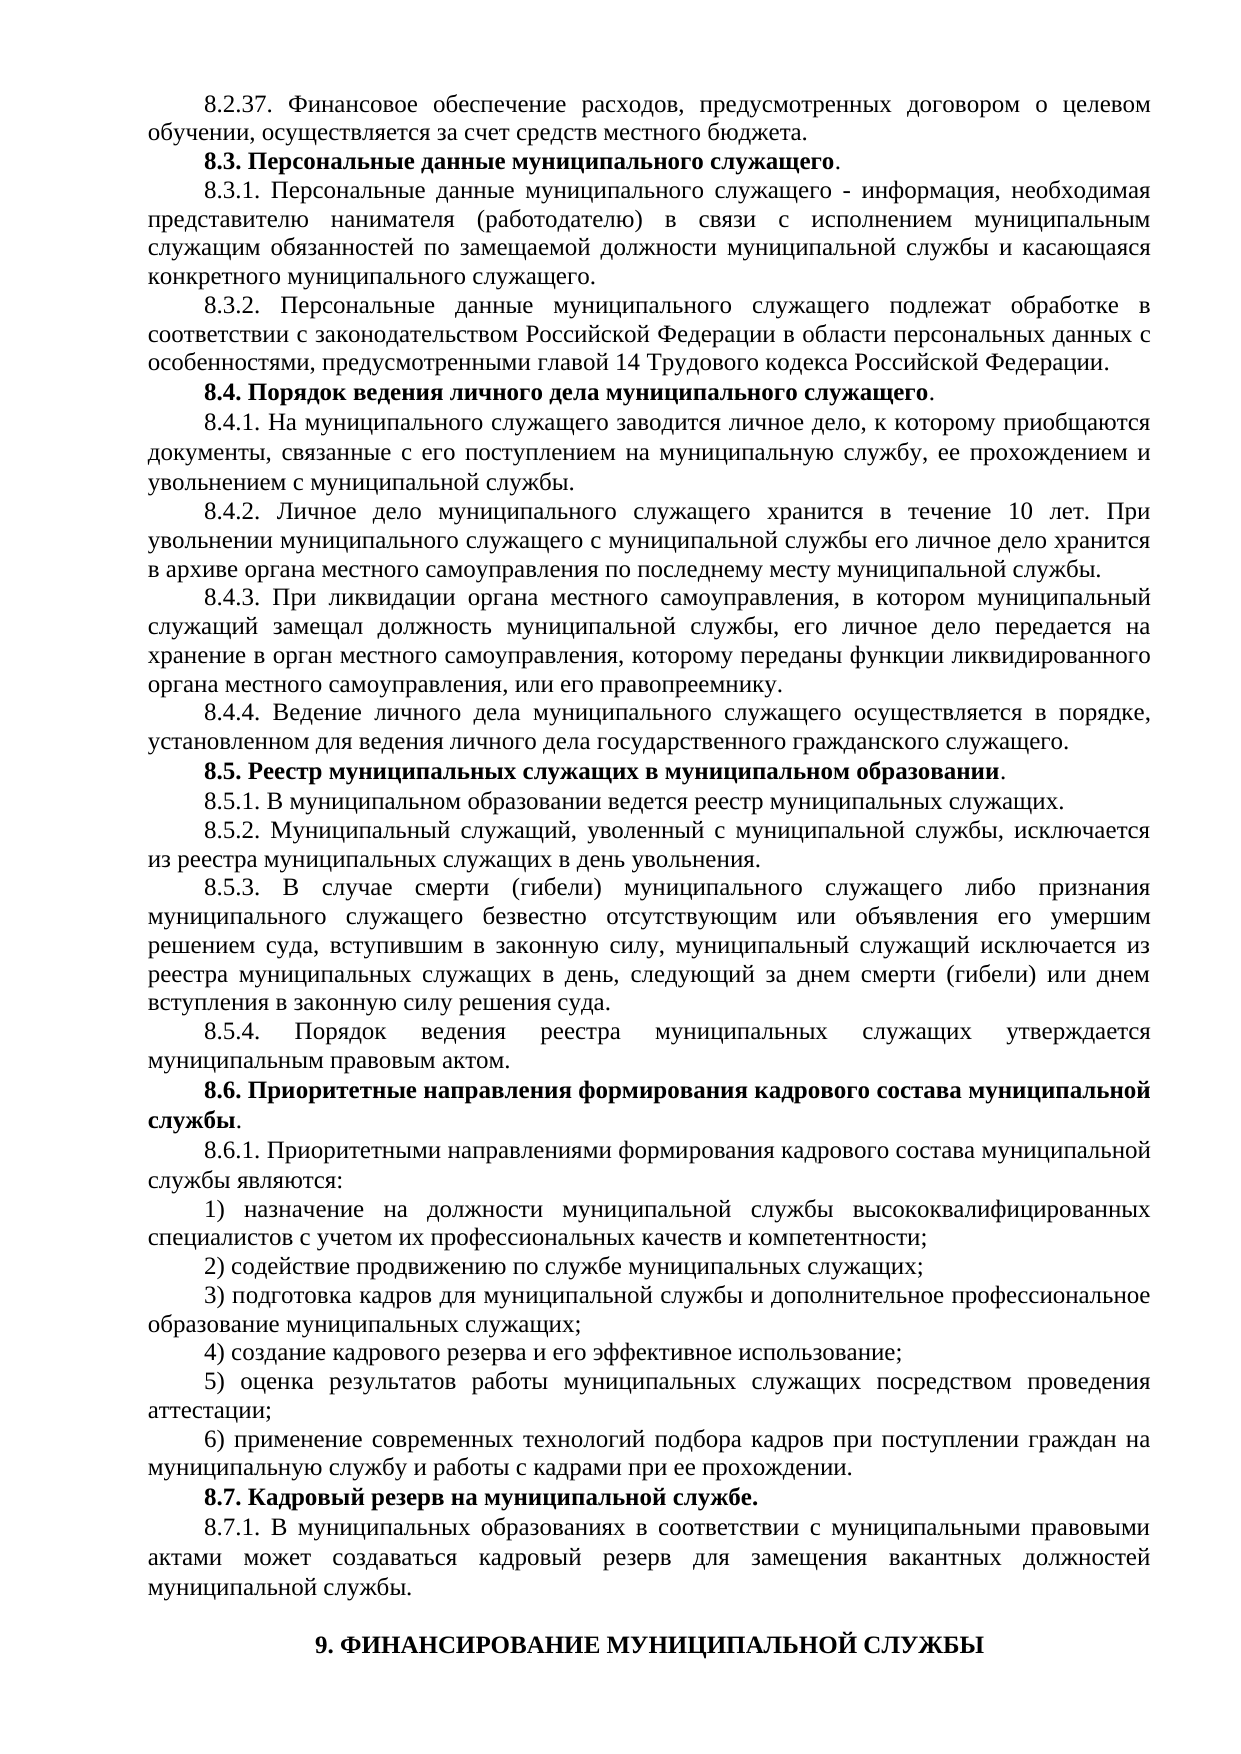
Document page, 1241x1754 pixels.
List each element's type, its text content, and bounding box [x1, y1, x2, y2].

text 8.5.3. В случае смерти (гибели) муниципального служащего либо признания муниципального служащего безвестно отсутствующим или объявления его умершим решением суда, вступившим в законную силу, муниципальный служащий исключается из реестра муниципальных служащих в день, следующий за днем смерти (гибели) или днем вступления в законную силу решения суда. [148, 872, 1152, 1016]
text 1) назначение на должности муниципальной службы высококвалифицированных специалистов с учетом их профессиональных качеств и компетентности; [148, 1194, 1152, 1251]
text 8.6.1. Приоритетными направлениями формирования кадрового состава муниципальной службы являются: [148, 1134, 1152, 1194]
text 8.5. Реестр муниципальных служащих в муниципальном образовании. [148, 755, 1152, 785]
text 2) содействие продвижению по службе муниципальных служащих; [148, 1251, 1152, 1280]
text 8.3.2. Персональные данные муниципального служащего подлежат обработке в соответствии с законодательством Российской Федерации в области персональных данных с особенностями, предусмотренными главой 14 Трудового кодекса Российской Федерации. [148, 290, 1152, 376]
text 9. ФИНАНСИРОВАНИЕ МУНИЦИПАЛЬНОЙ СЛУЖБЫ [148, 1630, 1152, 1659]
text 8.5.4. Порядок ведения реестра муниципальных служащих утверждается муниципальным правовым актом. [148, 1016, 1152, 1074]
text 8.7. Кадровый резерв на муниципальной службе. [148, 1481, 1152, 1511]
text 8.4.2. Личное дело муниципального служащего хранится в течение 10 лет. При увольнении муниципального служащего с муниципальной службы его личное дело хранится в архиве органа местного самоуправления по последнему месту муниципальной службы. [148, 496, 1152, 582]
text 4) создание кадрового резерва и его эффективное использование; [148, 1337, 1152, 1366]
text 3) подготовка кадров для муниципальной службы и дополнительное профессиональное образование муниципальных служащих; [148, 1280, 1152, 1337]
text 8.7.1. В муниципальных образованиях в соответствии с муниципальными правовыми актами может создаваться кадровый резерв для замещения вакантных должностей муниципальной службы. [148, 1511, 1152, 1601]
text 8.3. Персональные данные муниципального служащего. [148, 146, 1152, 175]
text 8.5.2. Муниципальный служащий, уволенный с муниципальной службы, исключается из реестра муниципальных служащих в день увольнения. [148, 815, 1152, 872]
text 5) оценка результатов работы муниципальных служащих посредством проведения аттестации; [148, 1366, 1152, 1424]
text 8.6. Приоритетные направления формирования кадрового состава муниципальной службы. [148, 1074, 1152, 1134]
text 8.4.4. Ведение личного дела муниципального служащего осуществляется в порядке, установленном для ведения личного дела государственного гражданского служащего. [148, 697, 1152, 755]
text 8.4. Порядок ведения личного дела муниципального служащего. [148, 376, 1152, 406]
text 8.5.1. В муниципальном образовании ведется реестр муниципальных служащих. [148, 785, 1152, 815]
text 8.4.1. На муниципального служащего заводится личное дело, к которому приобщаются документы, связанные с его поступлением на муниципальную службу, ее прохождением и увольнением с муниципальной службы. [148, 406, 1152, 496]
text 8.4.3. При ликвидации органа местного самоуправления, в котором муниципальный служащий замещал должность муниципальной службы, его личное дело передается на хранение в орган местного самоуправления, которому переданы функции ликвидированного органа местного самоуправления, или его правопреемнику. [148, 582, 1152, 697]
text 8.3.1. Персональные данные муниципального служащего - информация, необходимая представителю нанимателя (работодателю) в связи с исполнением муниципальным служащим обязанностей по замещаемой должности муниципальной службы и касающаяся конкретного муниципального служащего. [148, 175, 1152, 290]
text 8.2.37. Финансовое обеспечение расходов, предусмотренных договором о целевом обучении, осуществляется за счет средств местного бюджета. [148, 89, 1152, 146]
text 6) применение современных технологий подбора кадров при поступлении граждан на муниципальную службу и работы с кадрами при ее прохождении. [148, 1424, 1152, 1481]
